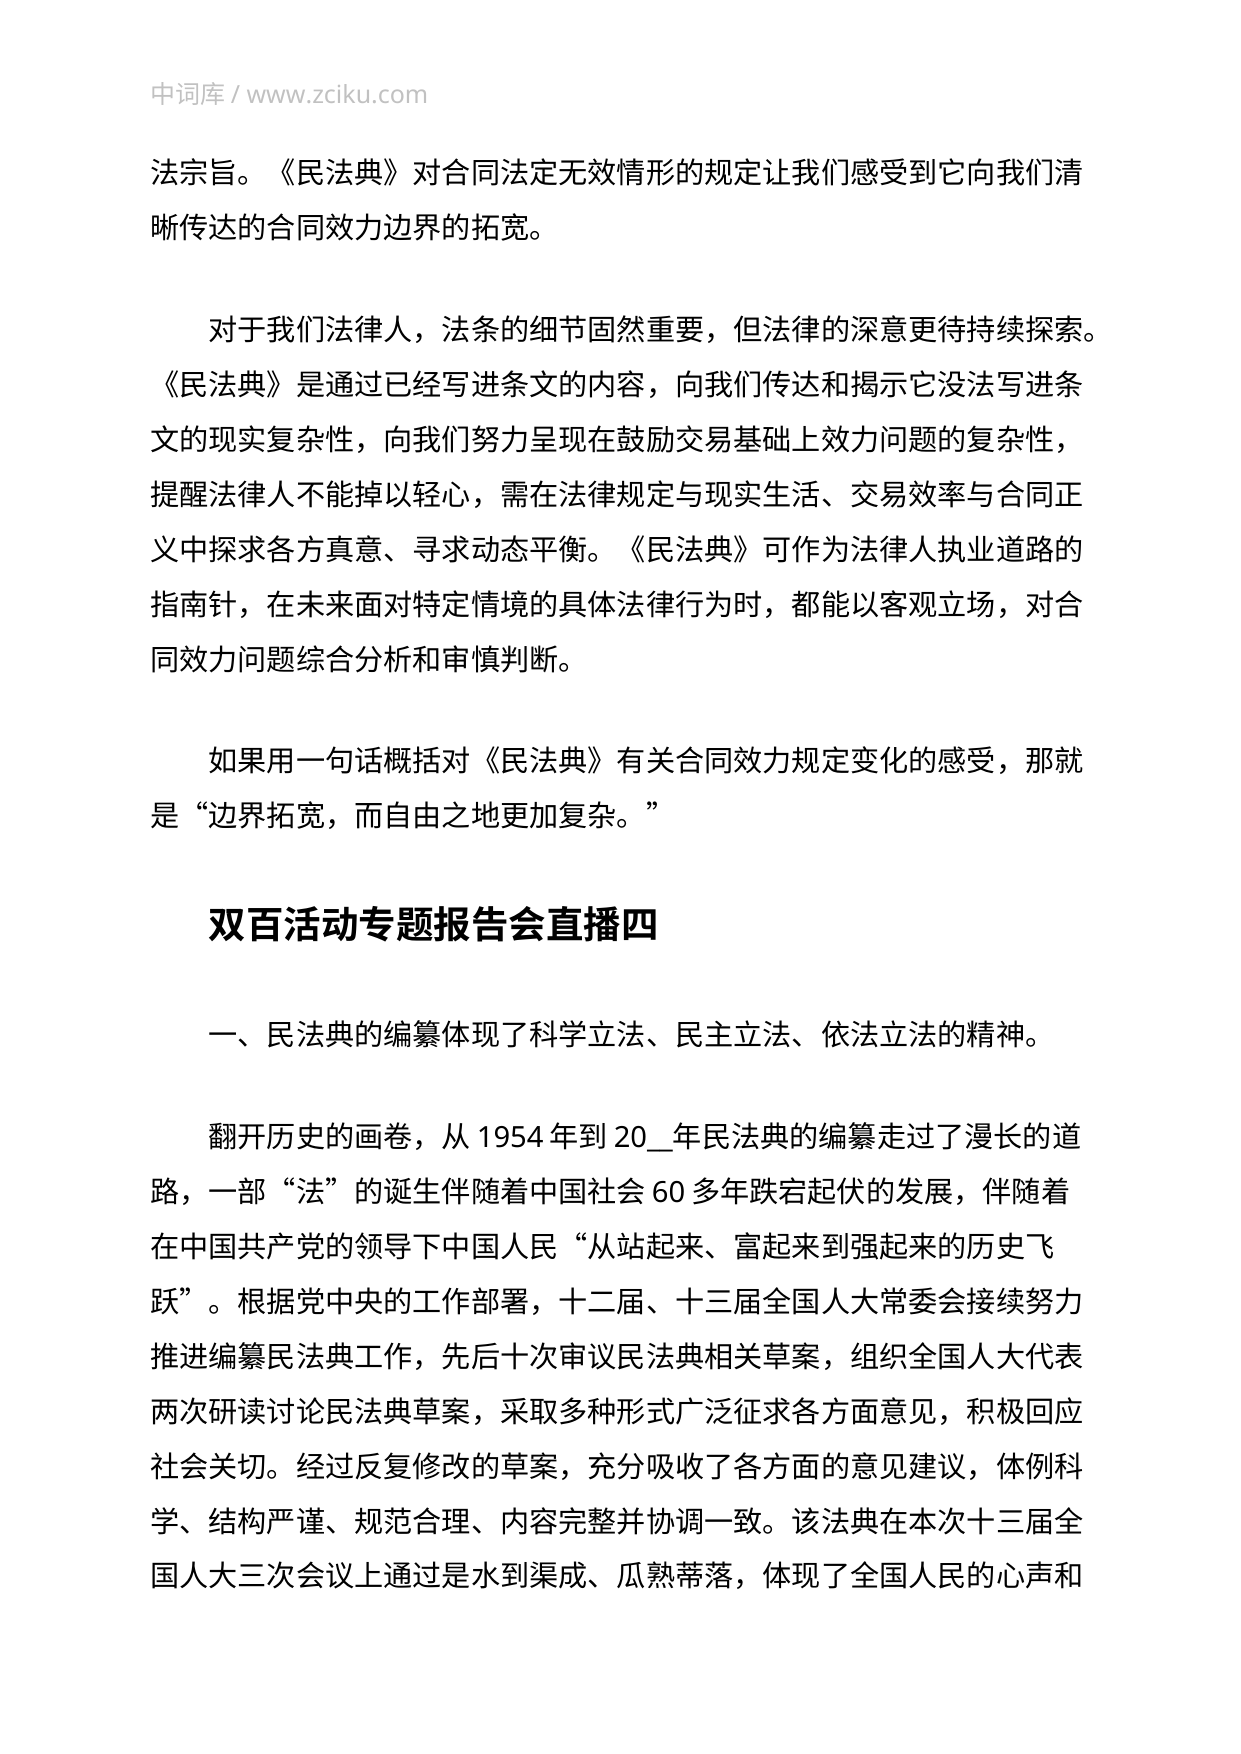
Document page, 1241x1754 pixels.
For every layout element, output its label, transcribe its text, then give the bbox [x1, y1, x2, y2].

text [150, 150, 1090, 247]
text 一、民法典的编纂体现了科学立法、民主立法、依法立法的精神。 [150, 1012, 1090, 1054]
text 如果用一句话概括对《民法典》有关合同效力规定变化的感受，那就是“边界拓宽，而自由之地更加复杂。” [150, 738, 1090, 835]
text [150, 1114, 1090, 1595]
text 对于我们法律人，法条的细节固然重要，但法律的深意更待持续探索。《民法典》是通过已经写进条文的内容，向我们传达和揭示它没法写进条文的现实复杂性，向我们努力呈现在鼓励交易基础上效力问题的复杂性，提醒法律人不能掉以轻心，需在法律规定与现实生活、交易效率与合同正义中探求各方真意、寻求动态平衡。《民法典》可作为法律人执业道路的指南针，在未来面对特定情境的具体法律行为时，都能以客观立场，对合同效力问题综合分析和审慎判断。 [150, 307, 1090, 678]
text 双百活动专题报告会直播四 [150, 894, 1090, 949]
